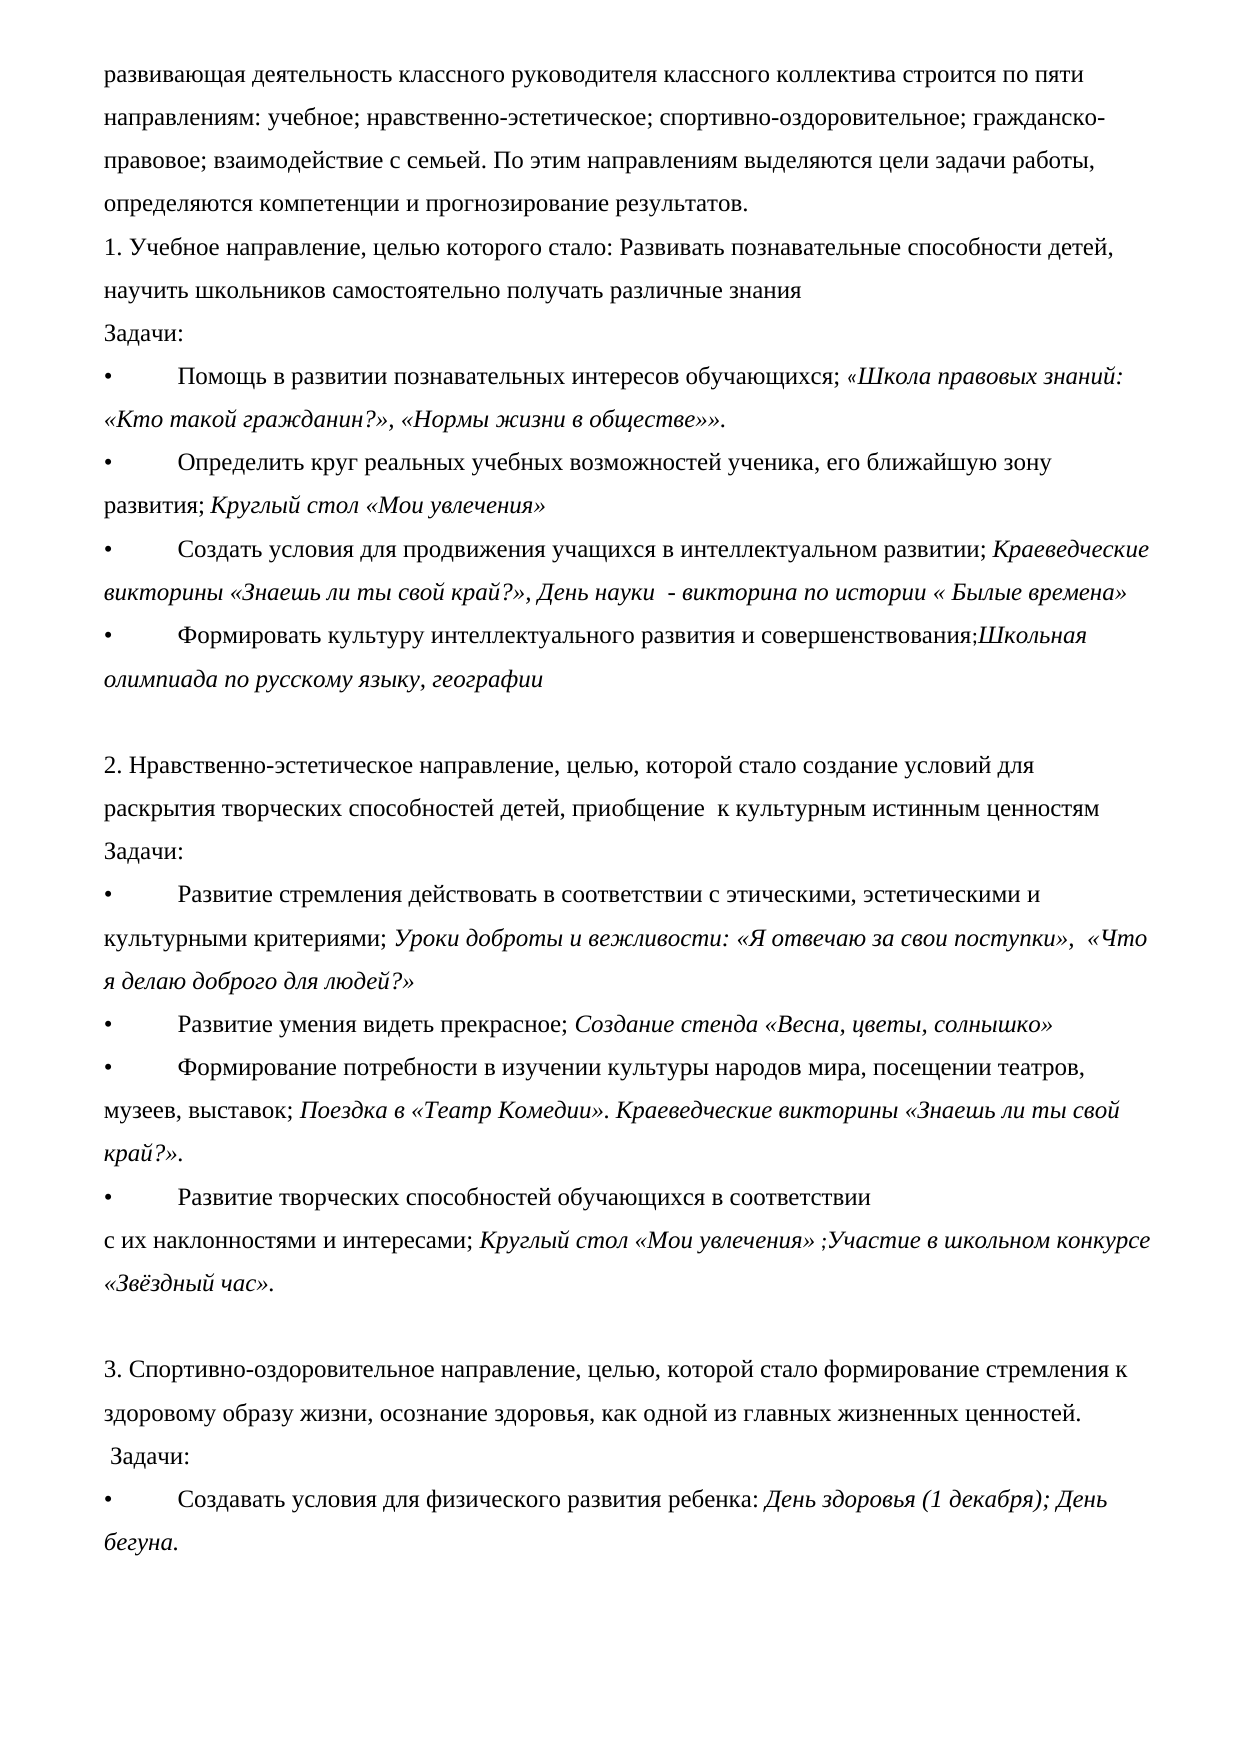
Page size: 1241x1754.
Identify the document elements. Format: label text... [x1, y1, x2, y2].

text • Помощь в развитии познавательных интересов обучающихся; «Школа правовых знаний: «Кто такой гражданин?», «Нормы жизни в обществе»». [103, 361, 1152, 433]
text • Создавать условия для физического развития ребенка: День здоровья (1 декабря); День бегуна. [103, 1484, 1152, 1556]
text Задачи: [103, 836, 1152, 865]
text • Развитие стремления действовать в соответствии с этическими, эстетическими и культурными критериями; Уроки доброты и вежливости: «Я отвечаю за свои поступки», «Что я делаю доброго для людей?» [103, 879, 1152, 994]
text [103, 59, 1152, 217]
text с их наклонностями и интересами; Круглый стол «Мои увлечения» ;Участие в школьном конкурсе «Звёздный час». [103, 1225, 1152, 1297]
text • Развитие творческих способностей обучающихся в соответствии [103, 1182, 1152, 1210]
text • Формировать культуру интеллектуального развития и совершенствования;Школьная олимпиада по русскому языку, географии [103, 620, 1152, 693]
text • Развитие умения видеть прекрасное; Создание стенда «Весна, цветы, солнышко» [103, 1009, 1152, 1038]
text • Определить круг реальных учебных возможностей ученика, его ближайшую зону развития; Круглый стол «Мои увлечения» [103, 447, 1152, 520]
text 3. Спортивно-оздоровительное направление, целью, которой стало формирование стремления к здоровому образу жизни, осознание здоровья, как одной из главных жизненных ценностей. [103, 1354, 1152, 1426]
text 2. Нравственно-эстетическое направление, целью, которой стало создание условий для раскрытия творческих способностей детей, приобщение к культурным истинным ценностям [103, 750, 1152, 822]
text 1. Учебное направление, целью которого стало: Развивать познавательные способности детей, научить школьников самостоятельно получать различные знания [103, 232, 1152, 303]
text • Создать условия для продвижения учащихся в интеллектуальном развитии; Краеведческие викторины «Знаешь ли ты свой край?», День науки - викторина по истории « Былые времена» [103, 534, 1152, 606]
text Задачи: [103, 318, 1152, 347]
text Задачи: [103, 1441, 1152, 1469]
text • Формирование потребности в изучении культуры народов мира, посещении театров, музеев, выставок; Поездка в «Театр Комедии». Краеведческие викторины «Знаешь ли ты свой край?». [103, 1052, 1152, 1167]
